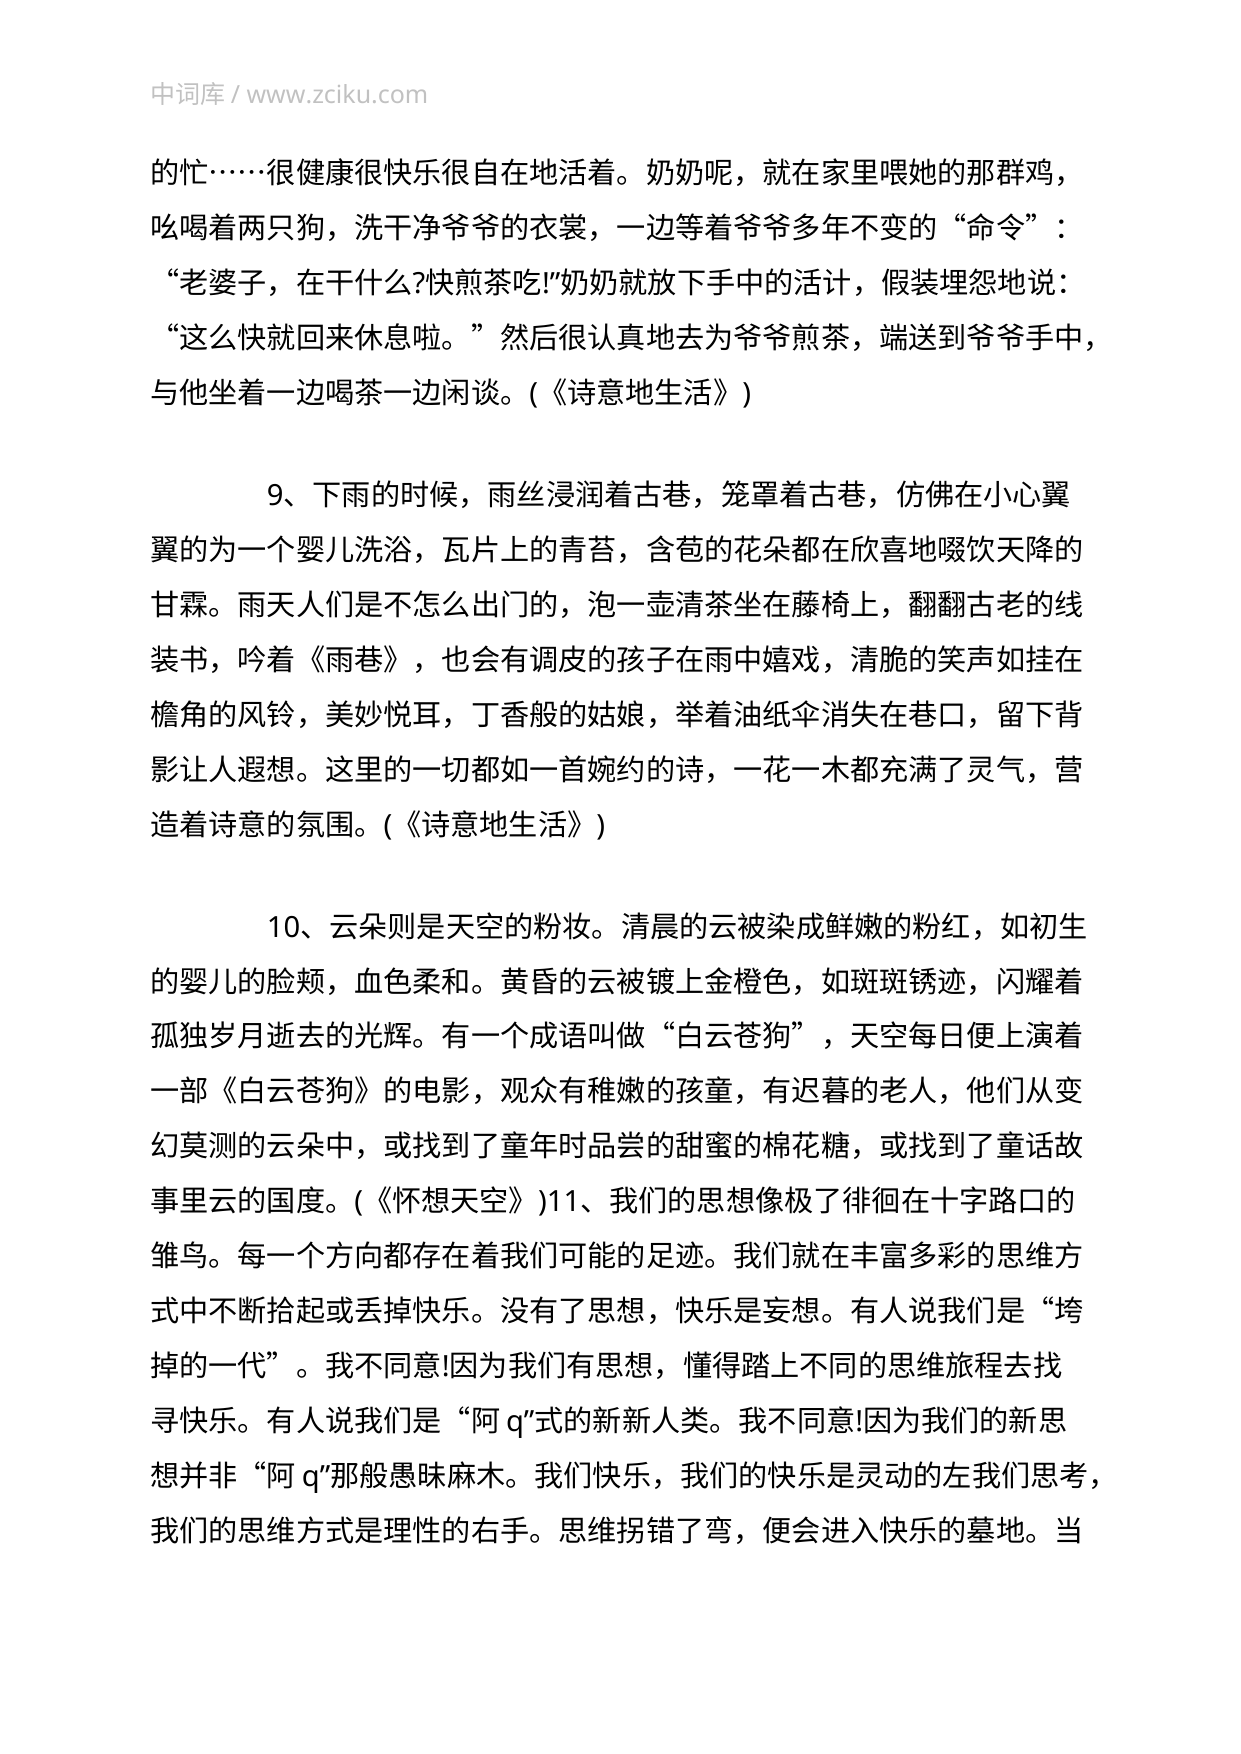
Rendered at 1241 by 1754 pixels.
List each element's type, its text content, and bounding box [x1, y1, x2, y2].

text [150, 903, 1090, 1550]
text 9、下雨的时候，雨丝浸润着古巷，笼罩着古巷，仿佛在小心翼翼的为一个婴儿洗浴，瓦片上的青苔，含苞的花朵都在欣喜地啜饮天降的甘霖。雨天人们是不怎么出门的，泡一壶清茶坐在藤椅上，翻翻古老的线装书，吟着《雨巷》，也会有调皮的孩子在雨中嬉戏，清脆的笑声如挂在檐角的风铃，美妙悦耳，丁香般的姑娘，举着油纸伞消失在巷口，留下背影让人遐想。这里的一切都如一首婉约的诗，一花一木都充满了灵气，营造着诗意的氛围。(《诗意地生活》) [150, 472, 1090, 843]
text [150, 150, 1090, 412]
